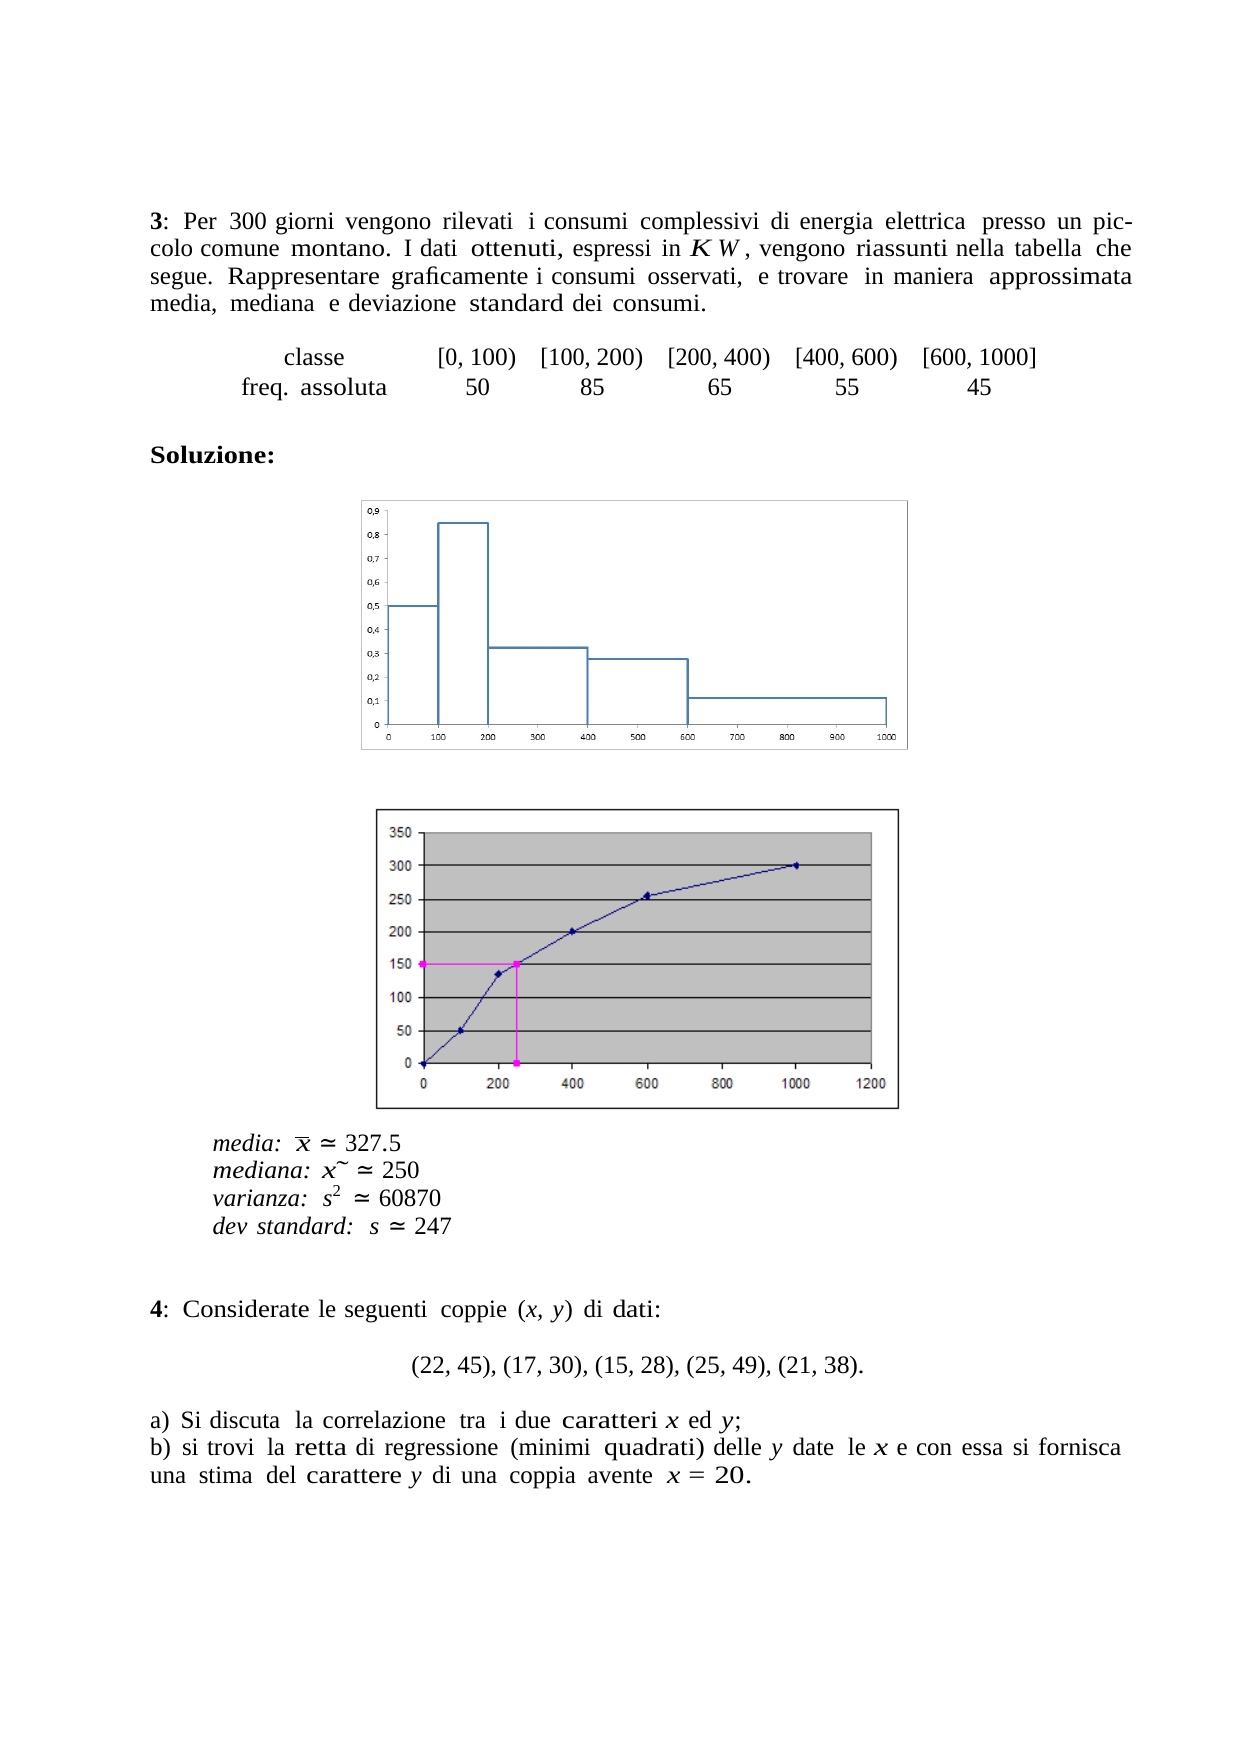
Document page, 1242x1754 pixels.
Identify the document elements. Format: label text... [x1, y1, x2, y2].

text (22, 45), (17, 30), (15, 28), (25, 49), (21, 38). [411, 1350, 1139, 1378]
table_header [0, 100) [413, 337, 528, 374]
table_cell 50 [413, 375, 528, 412]
table_header [400, 600) [782, 337, 909, 374]
text 4: Considerate le seguenti coppie (x, y) di dati: [150, 1294, 1139, 1323]
table_header [600, 1000] [910, 337, 1038, 374]
table_cell 65 [655, 375, 782, 412]
table_cell 55 [782, 375, 909, 412]
table_cell 85 [528, 375, 655, 412]
text mediana: [212, 1158, 316, 1184]
picture [354, 495, 915, 757]
text 3: Per 300 giorni vengono rilevati i consumi complessivi di energia elettrica presso un pic- colo comune montano. I dati ottenuti, espressi in K W , vengono riassunti nella tabella che segue. Rappresentare graﬁcamente i consumi osservati, e trovare in maniera approssimata media, mediana e deviazione standard dei consumi. [150, 207, 1133, 317]
table_cell assoluta [295, 375, 413, 412]
text b) si trovi la retta di regressione (minimi quadrati) delle y date le x e con essa si fornisca una stima del carattere y di una coppia avente x = 20. [150, 1434, 1133, 1489]
picture [371, 805, 903, 1113]
text a) Si discuta la correlazione tra i due caratteri x ed y; [150, 1405, 1139, 1434]
table_header [200, 400) [655, 337, 782, 374]
text Soluzione: [150, 440, 1139, 469]
table_cell freq. [237, 375, 295, 412]
text varianza: s2 ≃ 60870 [212, 1184, 1139, 1212]
table_cell 45 [910, 375, 1038, 412]
table_header classe [237, 337, 413, 374]
text dev standard: s ≃ 247 [212, 1212, 1139, 1240]
text x˜ ≃ 250 [322, 1158, 1139, 1184]
text media: x ≃ 327.5 [212, 1128, 1139, 1158]
table_header [100, 200) [528, 337, 655, 374]
